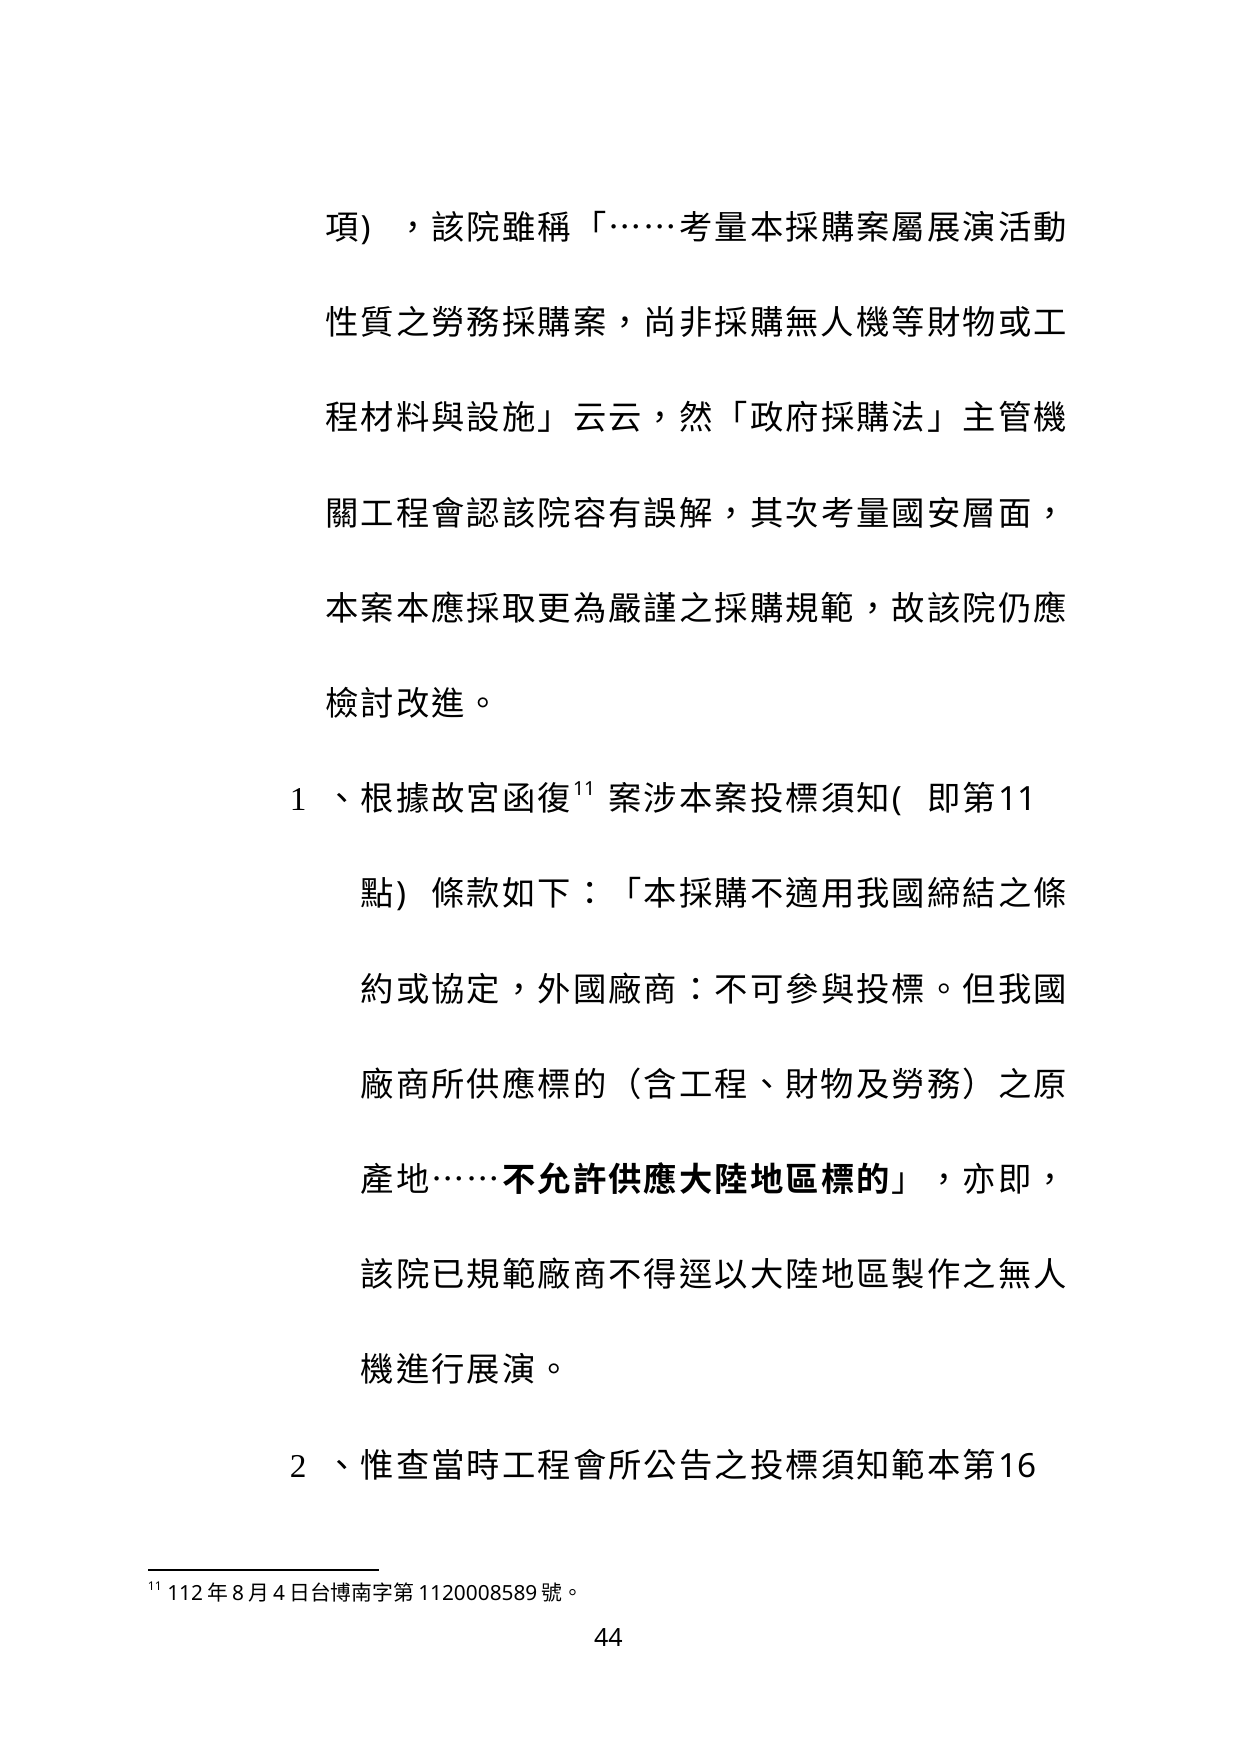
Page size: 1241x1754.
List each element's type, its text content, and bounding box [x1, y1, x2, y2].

subtitle 惟查當時工程會所公告之投標須知範本第16點之(3)略以：「廠商所供應整體標的之組成項目(例如製成品之特定組件、工程內含之材料與設施)，其不允許使用大陸地區產品之項目：……」，就零組件層級之規範而言，相較前述(本案投標須知第11點)條款，顯然更為嚴謹。 [272, 1415, 1069, 1510]
subtitle 根據故宮函復案涉本案投標須知(即第11點)條款如下：「本採購不適用我國締結之條約或協定，外國廠商：不可參與投標。但我國廠商所供應標的（含工程、財物及勞務）之原產地……不允許供應大陸地區標的」，亦即，該院已規範廠商不得逕以大陸地區製作之無人機進行展演。 [272, 748, 1069, 1415]
